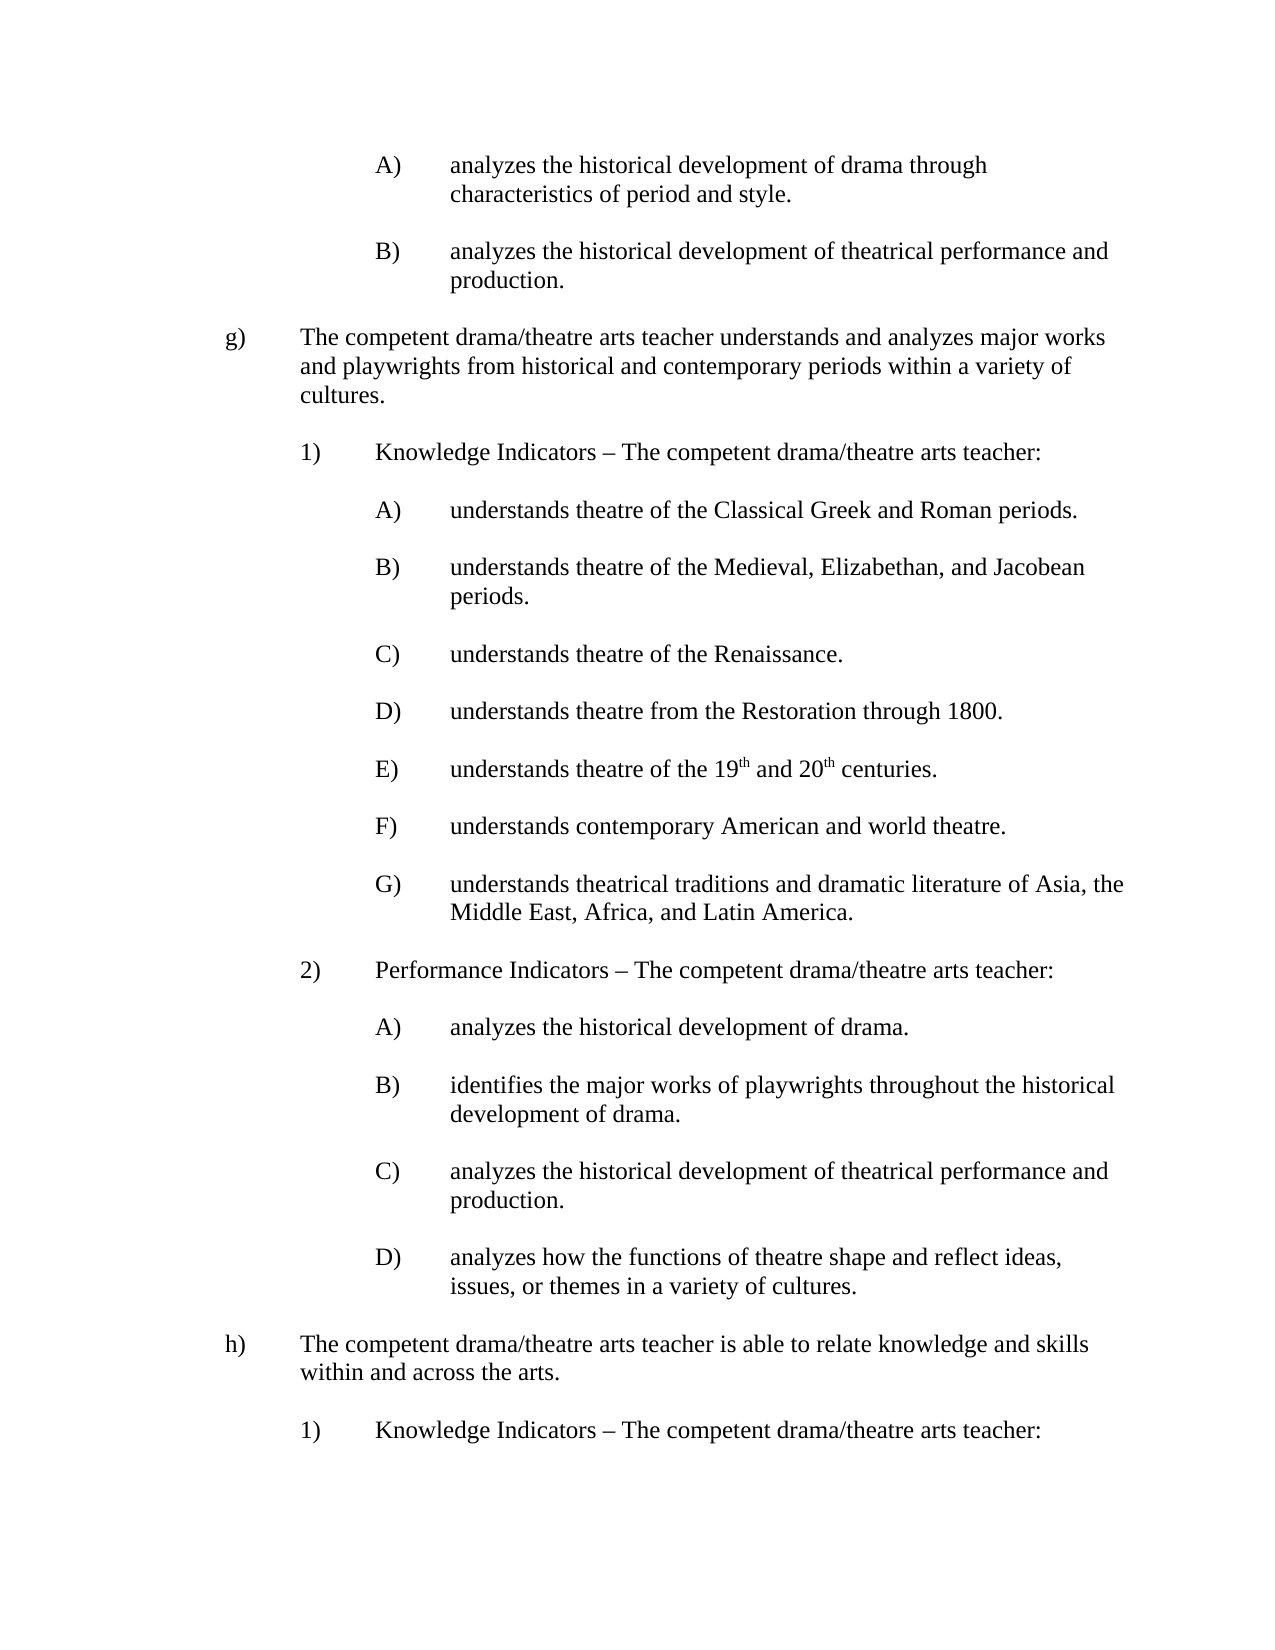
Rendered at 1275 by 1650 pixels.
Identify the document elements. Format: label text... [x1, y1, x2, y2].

text F) understands contemporary American and world theatre. [375, 811, 1125, 840]
text E) understands theatre of the 19th and 20th centuries. [375, 754, 1125, 782]
text 1) Knowledge Indicators – The competent drama/theatre arts teacher: [300, 1415, 1125, 1444]
text B) understands theatre of the Medieval, Elizabethan, and Jacobean periods. [375, 552, 1125, 610]
text D) understands theatre from the Restoration through 1800. [375, 696, 1125, 725]
text C) analyzes the historical development of theatrical performance and production. [375, 1156, 1125, 1214]
text B) identifies the major works of playwrights throughout the historical development of drama. [375, 1070, 1125, 1127]
text A) analyzes the historical development of drama. [375, 1012, 1125, 1041]
text G) understands theatrical traditions and dramatic literature of Asia, the Middle East, Africa, and Latin America. [375, 869, 1125, 926]
text A) analyzes the historical development of drama through characteristics of period and style. [375, 150, 1125, 207]
text g) The competent drama/theatre arts teacher understands and analyzes major works and playwrights from historical and contemporary periods within a variety of cultures. [225, 322, 1125, 409]
text 1) Knowledge Indicators – The competent drama/theatre arts teacher: [300, 437, 1125, 466]
text B) analyzes the historical development of theatrical performance and production. [375, 236, 1125, 294]
text C) understands theatre of the Renaissance. [375, 639, 1125, 667]
text 2) Performance Indicators – The competent drama/theatre arts teacher: [300, 955, 1125, 984]
text D) analyzes how the functions of theatre shape and reflect ideas, issues, or themes in a variety of cultures. [375, 1242, 1125, 1300]
text h) The competent drama/theatre arts teacher is able to relate knowledge and skills within and across the arts. [225, 1329, 1125, 1386]
text A) understands theatre of the Classical Greek and Roman periods. [375, 495, 1125, 524]
